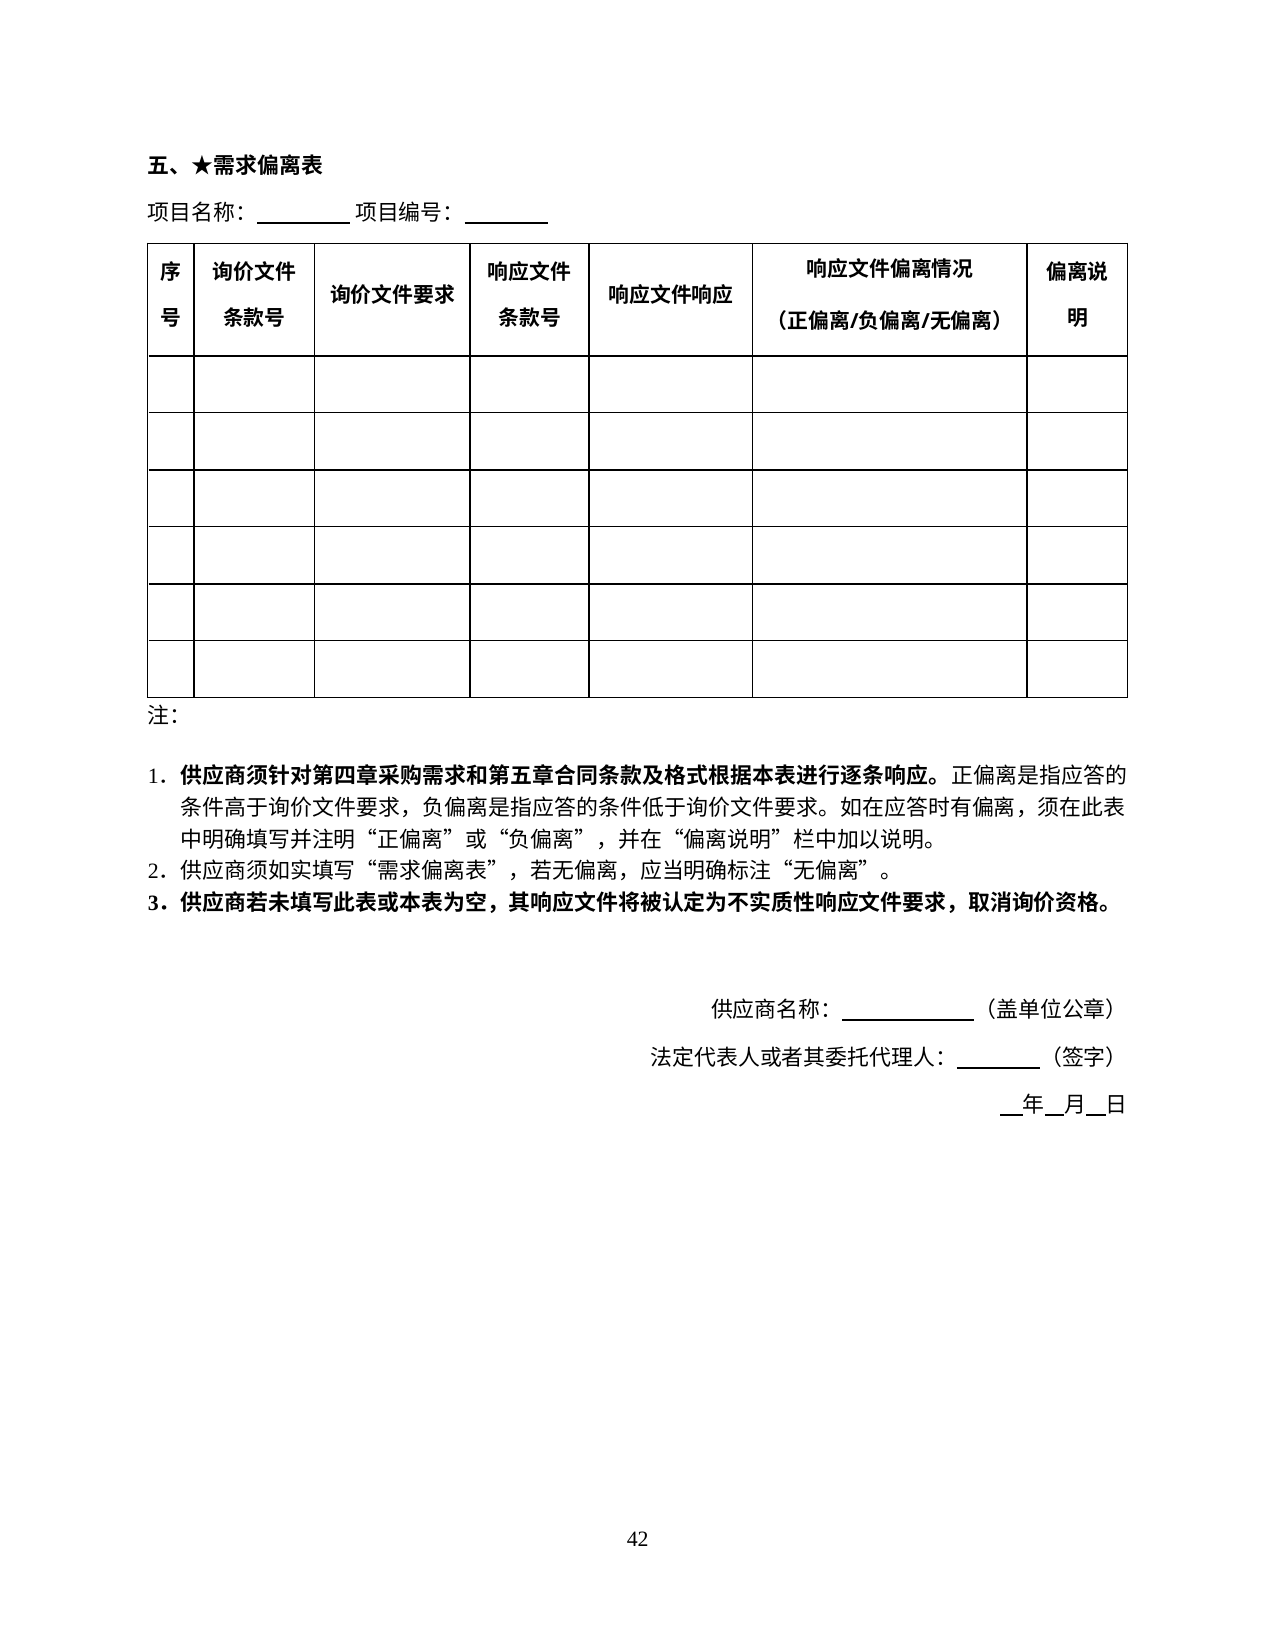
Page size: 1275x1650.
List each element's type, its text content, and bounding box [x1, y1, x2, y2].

text 供应商名称： （盖单位公章） [148, 992, 1127, 1024]
table_cell [1028, 641, 1127, 697]
table_header 序号 [148, 244, 193, 355]
table_cell [590, 585, 752, 640]
table_cell [148, 641, 193, 697]
text 项目名称： 项目编号： [148, 195, 1127, 227]
table_header 偏离说明 [1028, 244, 1127, 355]
table_cell [753, 471, 1026, 526]
list 供应商须如实填写“需求偏离表”，若无偏离，应当明确标注“无偏离”。 [148, 853, 1127, 885]
text 法定代表人或者其委托代理人： （签字） [148, 1040, 1127, 1071]
table_cell [753, 413, 1026, 469]
list 供应商若未填写此表或本表为空，其响应文件将被认定为不实质性响应文件要求，取消询价资格。 [148, 885, 1127, 917]
table_header 响应文件响应 [590, 244, 752, 355]
table_cell [753, 357, 1026, 412]
table_cell [590, 357, 752, 412]
table_cell [471, 641, 588, 697]
table_cell [195, 413, 314, 469]
table_cell [471, 471, 588, 526]
table_cell [753, 585, 1026, 640]
table_cell [315, 357, 469, 412]
table_header 询价文件条款号 [195, 244, 314, 355]
table_cell [195, 641, 314, 697]
table_cell [1028, 413, 1127, 469]
table_cell [195, 585, 314, 640]
text 年 月 日 [148, 1087, 1127, 1119]
table_cell [1028, 527, 1127, 583]
table_cell [1028, 471, 1127, 526]
table_cell [315, 527, 469, 583]
table_cell [1028, 585, 1127, 640]
table_cell [315, 413, 469, 469]
table_cell [590, 413, 752, 469]
table_cell [1028, 357, 1127, 412]
table_cell [590, 527, 752, 583]
list 供应商须针对第四章采购需求和第五章合同条款及格式根据本表进行逐条响应。正偏离是指应答的条件高于询价文件要求，负偏离是指应答的条件低于询价文件要求。如在应答时有偏离，须在此表中明确填写并注明“正偏离”或“负偏离”，并在“偏离说明”栏中加以说明。 [148, 758, 1127, 853]
table_cell [590, 641, 752, 697]
text 注： [148, 698, 1127, 730]
table_cell [315, 585, 469, 640]
table_header 询价文件要求 [315, 244, 469, 355]
table_header 响应文件偏离情况 （正偏离/负偏离/无偏离） [753, 244, 1026, 355]
table_cell [148, 356, 193, 412]
text 五、★需求偏离表 [148, 148, 1127, 179]
table_cell [315, 471, 469, 526]
table_cell [471, 413, 588, 469]
table_cell [148, 413, 193, 469]
table_cell [315, 641, 469, 697]
table_cell [753, 641, 1026, 697]
table_cell [471, 585, 588, 640]
table_cell [753, 527, 1026, 583]
table_cell [195, 471, 314, 526]
table_cell [471, 357, 588, 412]
table_header 响应文件条款号 [471, 244, 588, 355]
table_cell [471, 527, 588, 583]
table_cell [148, 527, 193, 583]
table_cell [195, 357, 314, 412]
table_cell [148, 470, 193, 526]
table_cell [195, 527, 314, 583]
table_cell [148, 584, 193, 640]
table_cell [590, 471, 752, 526]
